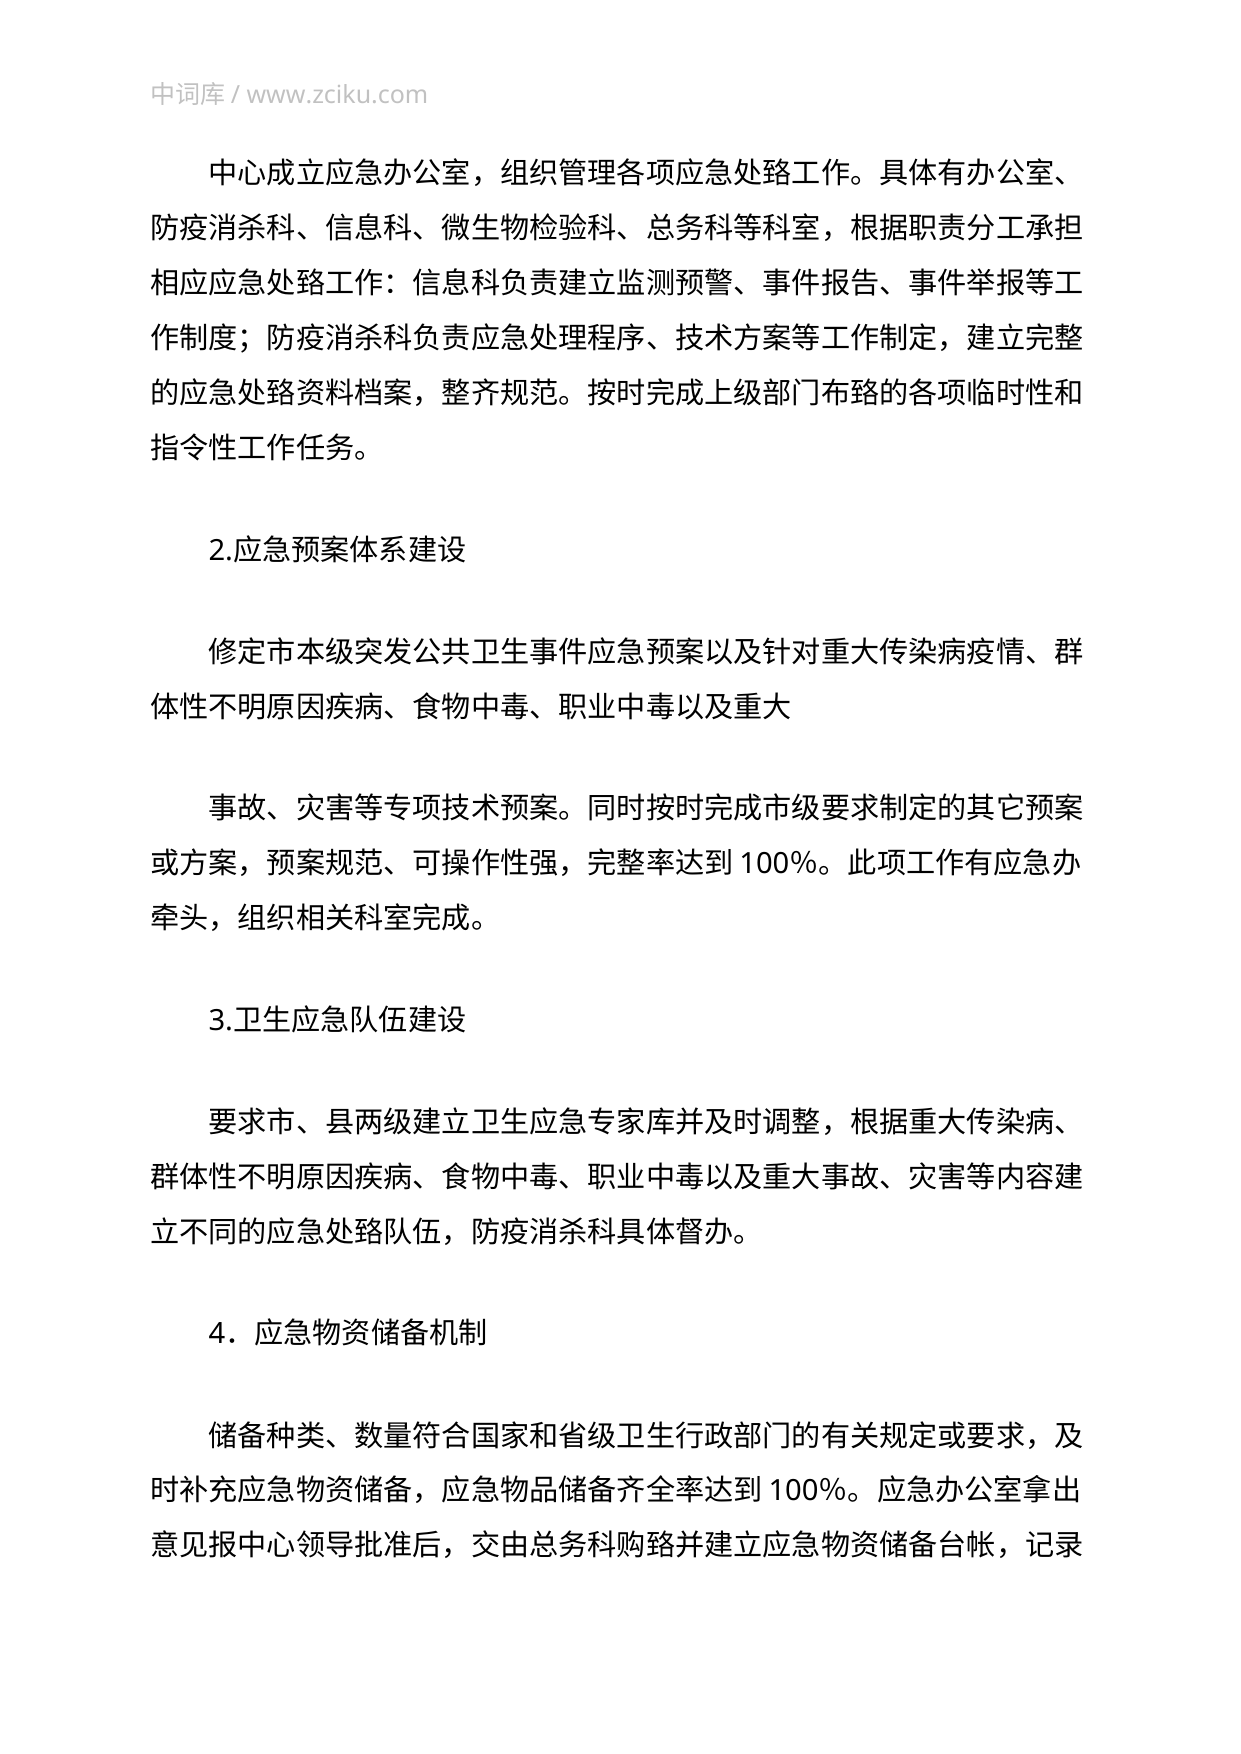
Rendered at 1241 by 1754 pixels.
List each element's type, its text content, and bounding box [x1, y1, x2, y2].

text 要求市、县两级建立卫生应急专家库并及时调整，根据重大传染病、群体性不明原因疾病、食物中毒、职业中毒以及重大事故、灾害等内容建立不同的应急处臵队伍，防疫消杀科具体督办。 [150, 1098, 1090, 1251]
text 2.应急预案体系建设 [150, 526, 1090, 569]
text 4．应急物资储备机制 [150, 1310, 1090, 1352]
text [150, 1412, 1090, 1564]
text 事故、灾害等专项技术预案。同时按时完成市级要求制定的其它预案或方案，预案规范、可操作性强，完整率达到100％。此项工作有应急办牵头，组织相关科室完成。 [150, 785, 1090, 937]
text 3.卫生应急队伍建设 [150, 997, 1090, 1039]
text 修定市本级突发公共卫生事件应急预案以及针对重大传染病疫情、群体性不明原因疾病、食物中毒、职业中毒以及重大 [150, 628, 1090, 725]
text 中心成立应急办公室，组织管理各项应急处臵工作。具体有办公室、防疫消杀科、信息科、微生物检验科、总务科等科室，根据职责分工承担相应应急处臵工作：信息科负责建立监测预警、事件报告、事件举报等工作制度；防疫消杀科负责应急处理程序、技术方案等工作制定，建立完整的应急处臵资料档案，整齐规范。按时完成上级部门布臵的各项临时性和指令性工作任务。 [150, 150, 1090, 467]
